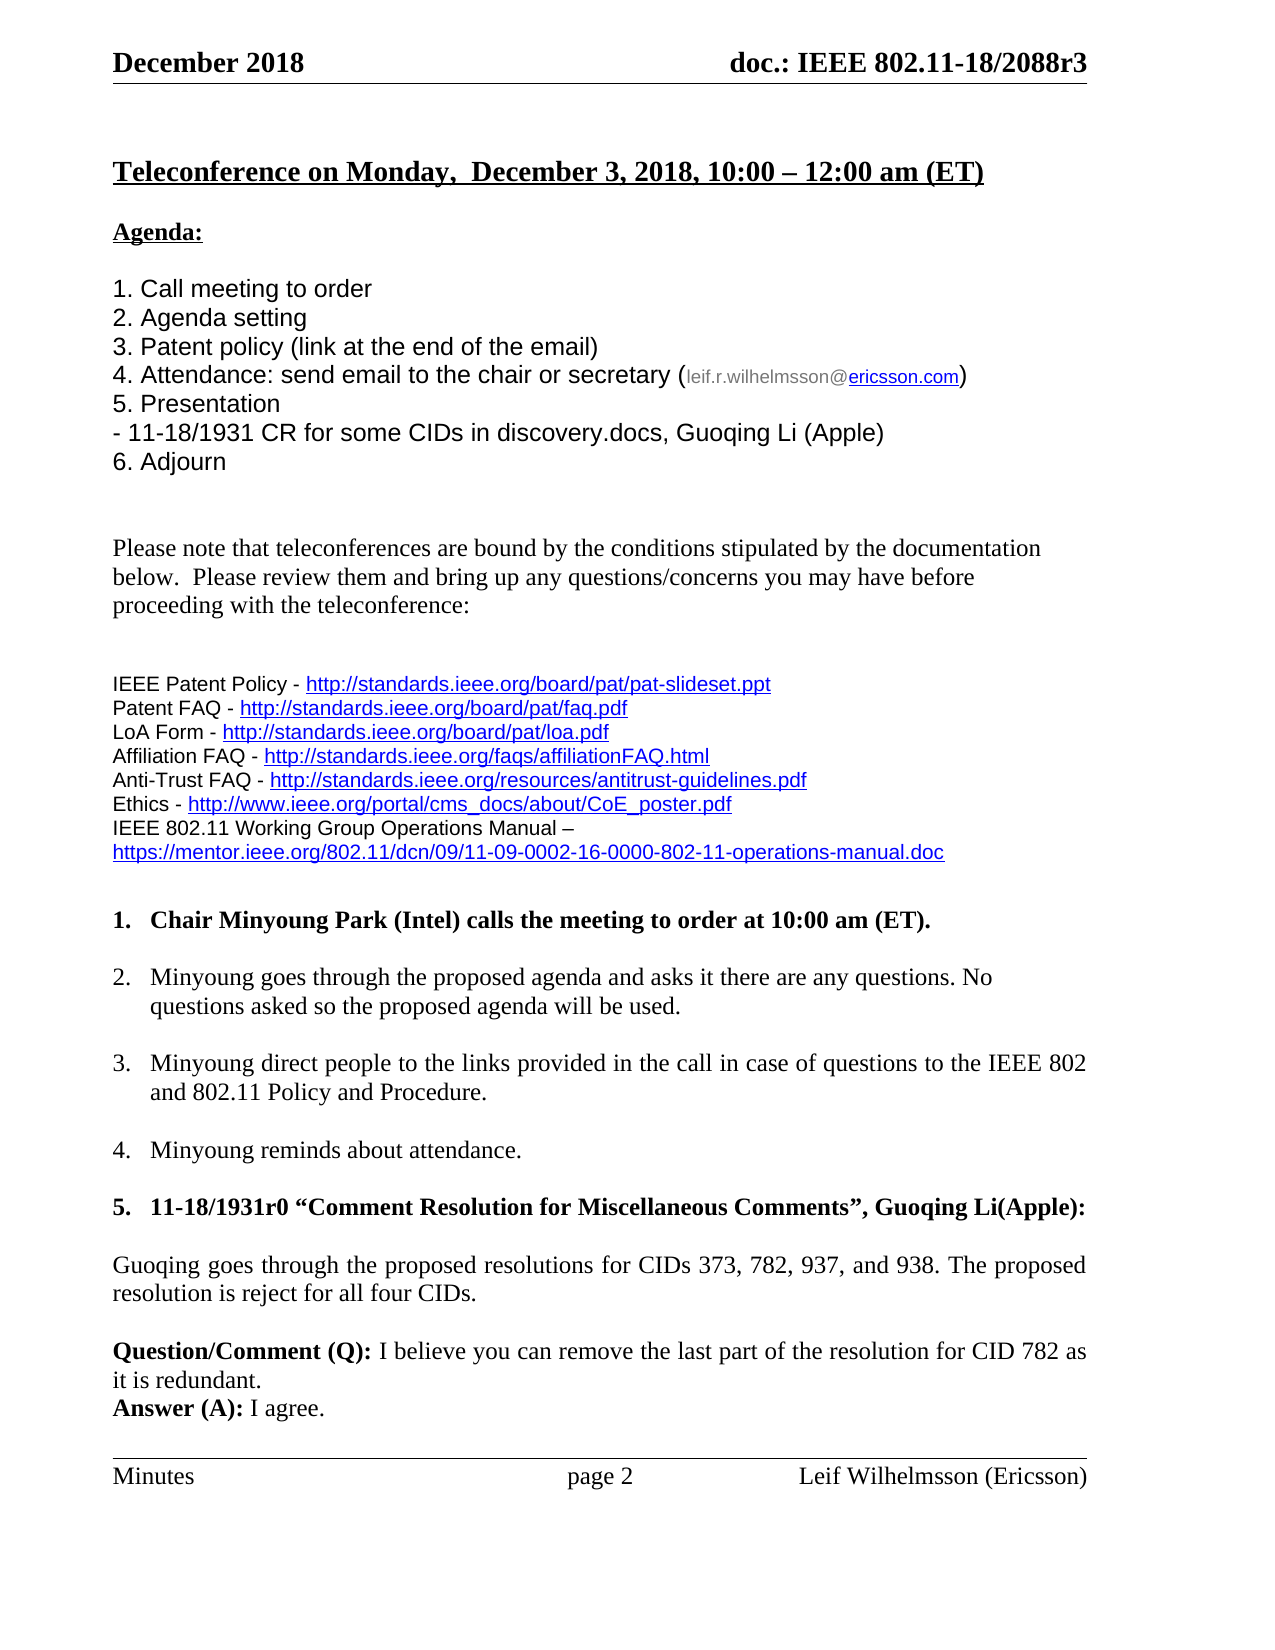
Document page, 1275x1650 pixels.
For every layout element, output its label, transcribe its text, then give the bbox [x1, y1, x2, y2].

text 1. Call meeting to order [112, 274, 1087, 303]
text IEEE Patent Policy - http://standards.ieee.org/board/pat/pat-slideset.ppt Patent FAQ - http://standards.ieee.org/board/pat/faq.pdf LoA Form - http://standards.ieee.org/board/pat/loa.pdf Affiliation FAQ - http://standards.ieee.org/faqs/affiliationFAQ.html Anti-Trust FAQ - http://standards.ieee.org/resources/antitrust-guidelines.pdf Ethics - http://www.ieee.org/portal/cms_docs/about/CoE_poster.pdf IEEE 802.11 Working Group Operations Manual – https://mentor.ieee.org/802.11/dcn/09/11-09-0002-16-0000-802-11-operations-manual.doc [112, 648, 1087, 863]
text Please note that teleconferences are bound by the conditions stipulated by the documentation below. Please review them and bring up any questions/concerns you may have before proceeding with the teleconference: [112, 533, 1087, 648]
list Minyoung reminds about attendance. [112, 1135, 1087, 1163]
text 4. Attendance: send email to the chair or secretary (leif.r.wilhelmsson@ericsson.com) [112, 360, 1087, 389]
text Question/Comment (Q): I believe you can remove the last part of the resolution for CID 782 as it is redundant. [112, 1336, 1087, 1393]
list Minyoung direct people to the links provided in the call in case of questions to the IEEE 802 and 802.11 Policy and Procedure. [112, 1048, 1087, 1106]
list 11-18/1931r0 “Comment Resolution for Miscellaneous Comments”, Guoqing Li(Apple): [112, 1192, 1087, 1221]
text 2. Agenda setting [112, 303, 1087, 332]
text Agenda: [112, 217, 1087, 245]
text Guoqing goes through the proposed resolutions for CIDs 373, 782, 937, and 938. The proposed resolution is reject for all four CIDs. [112, 1250, 1087, 1307]
text Answer (A): I agree. [112, 1393, 1087, 1422]
text 6. Adjourn [112, 447, 1087, 475]
text Teleconference on Monday, December 3, 2018, 10:00 – 12:00 am (ET) [112, 154, 1087, 188]
list Chair Minyoung Park (Intel) calls the meeting to order at 10:00 am (ET). [112, 905, 1087, 933]
text - 11-18/1931 CR for some CIDs in discovery.docs, Guoqing Li (Apple) [112, 418, 1087, 447]
text 3. Patent policy (link at the end of the email) [112, 332, 1087, 360]
list Minyoung goes through the proposed agenda and asks it there are any questions. No questions asked so the proposed agenda will be used. [112, 962, 1087, 1020]
text 5. Presentation [112, 389, 1087, 418]
